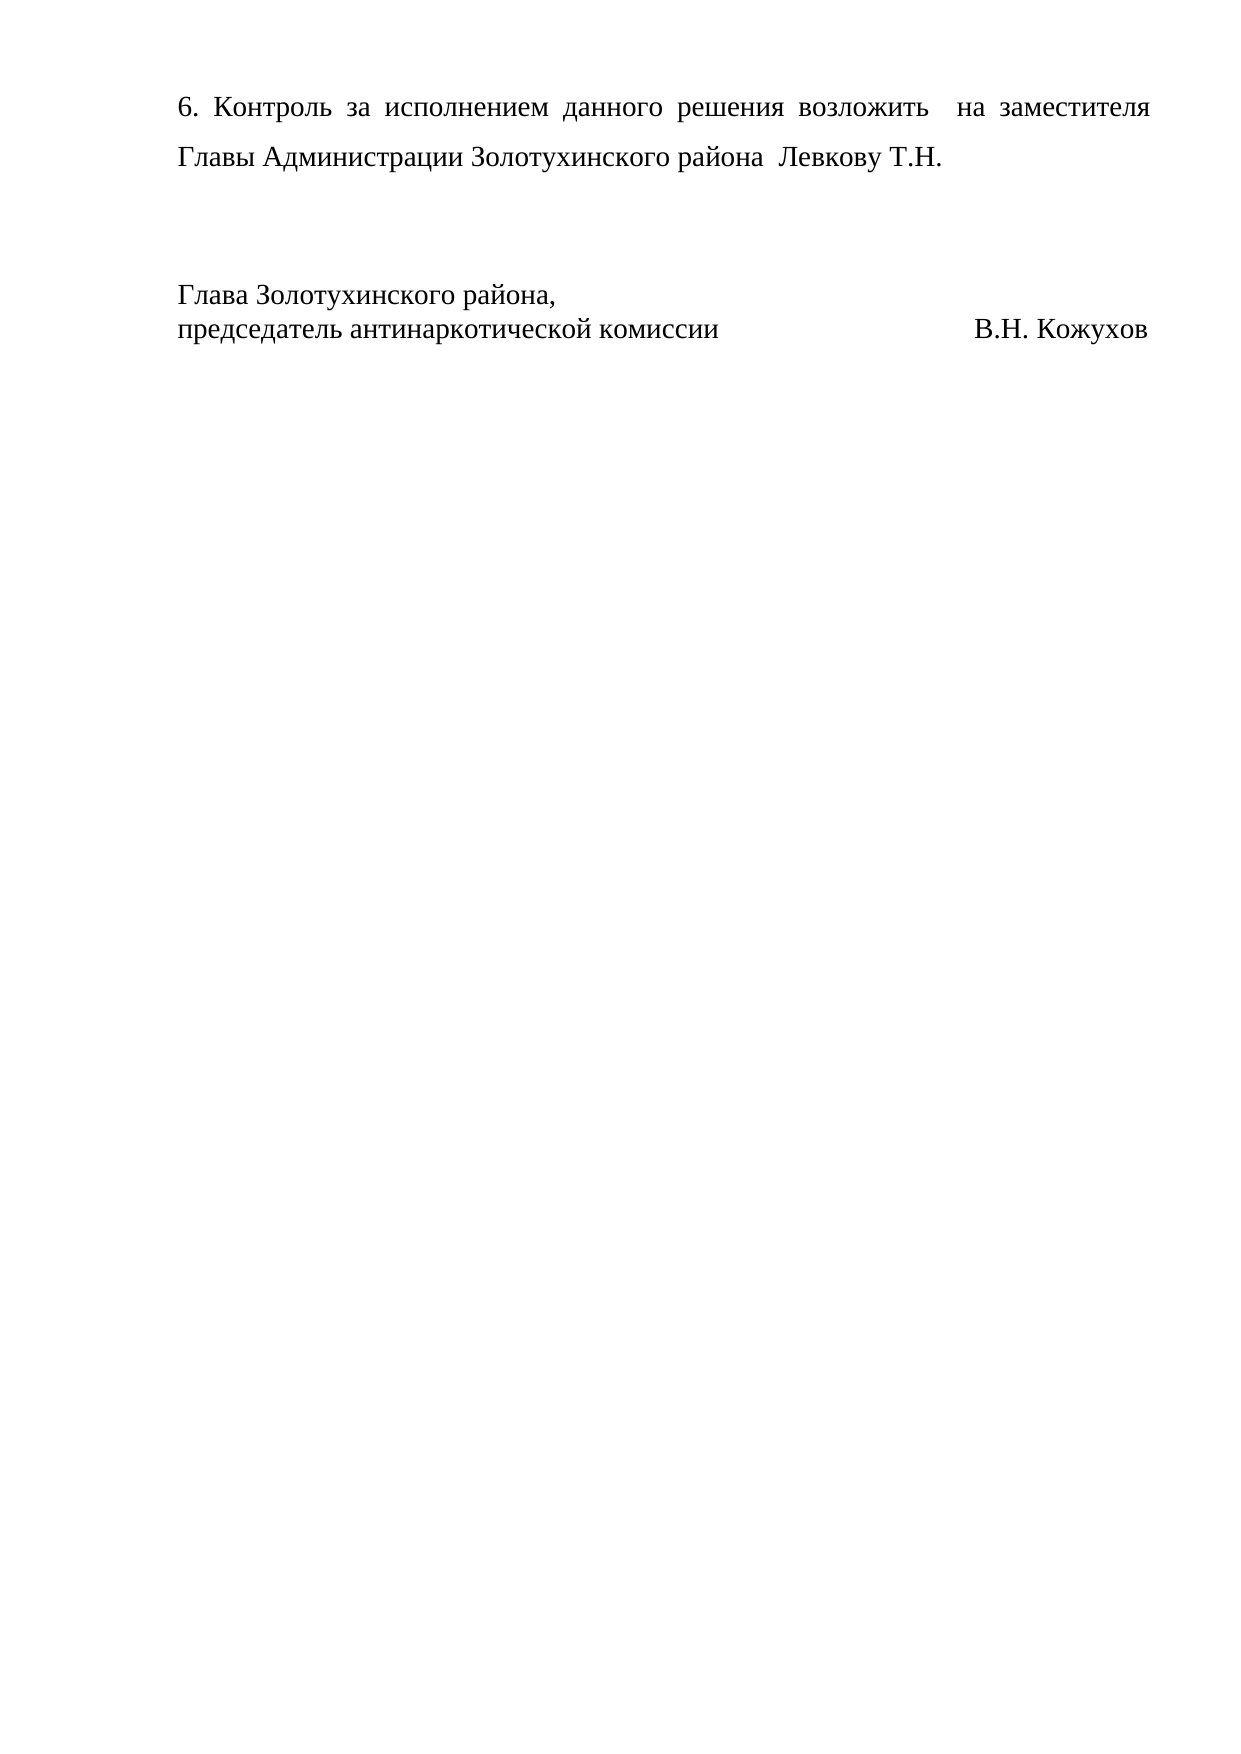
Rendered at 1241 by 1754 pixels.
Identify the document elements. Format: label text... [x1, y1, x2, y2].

text председатель антинаркотической комиссии В.Н. Кожухов [177, 311, 1152, 344]
text 6. Контроль за исполнением данного решения возложить на заместителя Главы Администрации Золотухинского района Левкову Т.Н. [177, 89, 1152, 172]
text Глава Золотухинского района, [177, 277, 1152, 311]
